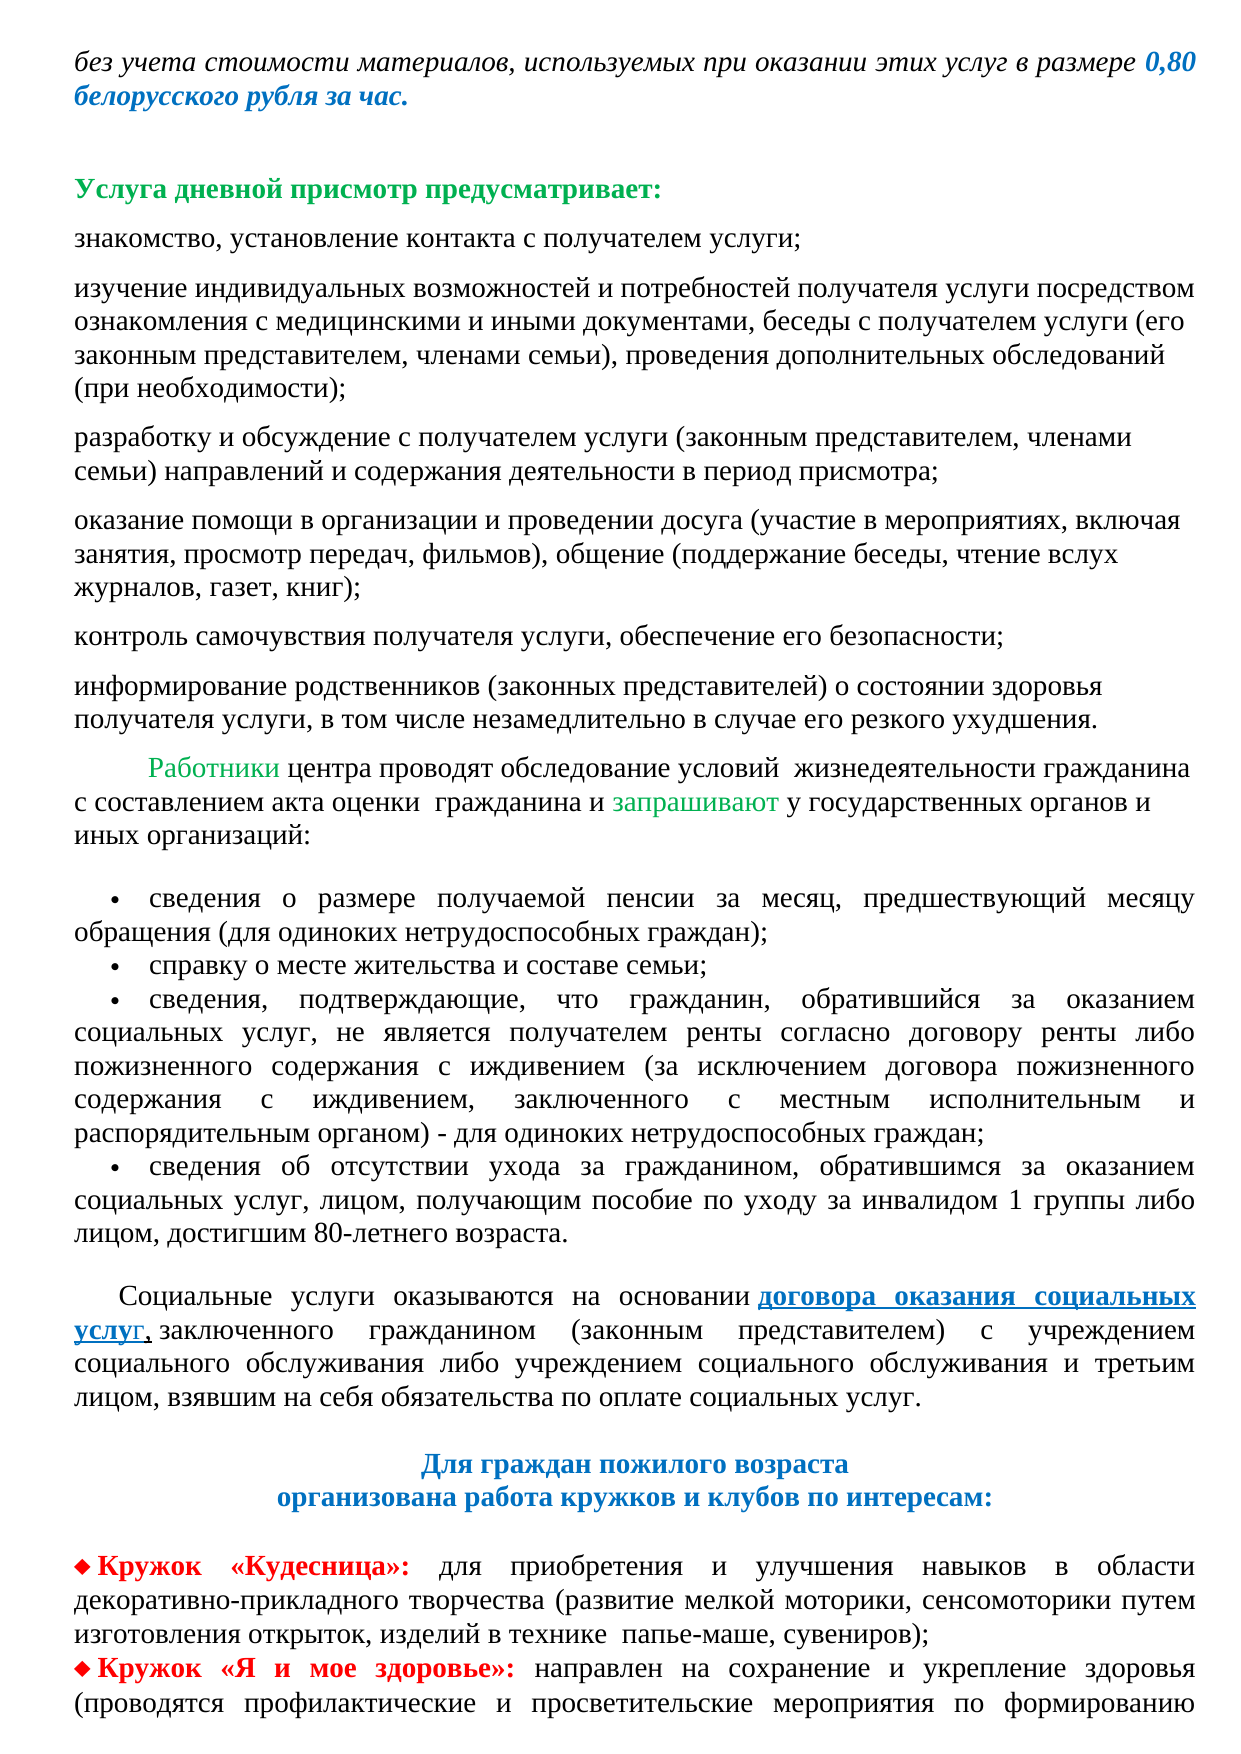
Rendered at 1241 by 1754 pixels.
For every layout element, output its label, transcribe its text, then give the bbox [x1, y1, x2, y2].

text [74, 1649, 1196, 1718]
text разработку и обсуждение с получателем услуги (законным представителем, членами семьи) направлений и содержания деятельности в период присмотра; [74, 419, 1196, 487]
list Социальные услуги оказываются на основании договора оказания социальных услуг, заключенного гражданином (законным представителем) с учреждением социального обслуживания либо учреждением социального обслуживания и третьим лицом, взявшим на себя обязательства по оплате социальных услуг. [74, 1278, 1196, 1412]
list сведения об отсутствии ухода за гражданином, обратившимся за оказанием социальных услуг, лицом, получающим пособие по уходу за инвалидом 1 группы либо лицом, достигшим 80-летнего возраста. [74, 1148, 1196, 1249]
text организована работа кружков и клубов по интересам: [74, 1479, 1196, 1513]
text информирование родственников (законных представителей) о состоянии здоровья получателя услуги, в том числе незамедлительно в случае его резкого ухудшения. [74, 668, 1196, 735]
text Услуга дневной присмотр предусматривает: [74, 171, 1196, 205]
text оказание помощи в организации и проведении досуга (участие в мероприятиях, включая занятия, просмотр передач, фильмов), общение (поддержание беседы, чтение вслух журналов, газет, книг); [74, 502, 1196, 603]
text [74, 44, 1196, 111]
list сведения, подтверждающие, что гражданин, обратившийся за оказанием социальных услуг, не является получателем ренты согласно договору ренты либо пожизненного содержания с иждивением (за исключением договора пожизненного содержания с иждивением, заключенного с местным исполнительным и распорядительным органом) - для одиноких нетрудоспособных граждан; [74, 981, 1196, 1148]
text изучение индивидуальных возможностей и потребностей получателя услуги посредством ознакомления с медицинскими и иными документами, беседы с получателем услуги (его законным представителем, членами семьи), проведения дополнительных обследований (при необходимости); [74, 270, 1196, 404]
list сведения о размере получаемой пенсии за месяц, предшествующий месяцу обращения (для одиноких нетрудоспособных граждан); [74, 880, 1196, 947]
text Для граждан пожилого возраста [74, 1446, 1196, 1479]
list справку о месте жительства и составе семьи; [74, 947, 1196, 981]
text Работники центра проводят обследование условий жизнедеятельности гражданина с составлением акта оценки гражданина и запрашивают у государственных органов и иных организаций: [74, 750, 1196, 851]
text контроль самочувствия получателя услуги, обеспечение его безопасности; [74, 618, 1196, 652]
text  Кружок «Кудесница»: для приобретения и улучшения навыков в области декоративно-прикладного творчества (развитие мелкой моторики, сенсомоторики путем изготовления открыток, изделий в технике папье-маше, сувениров); [74, 1547, 1196, 1649]
text знакомство, установление контакта с получателем услуги; [74, 221, 1196, 254]
